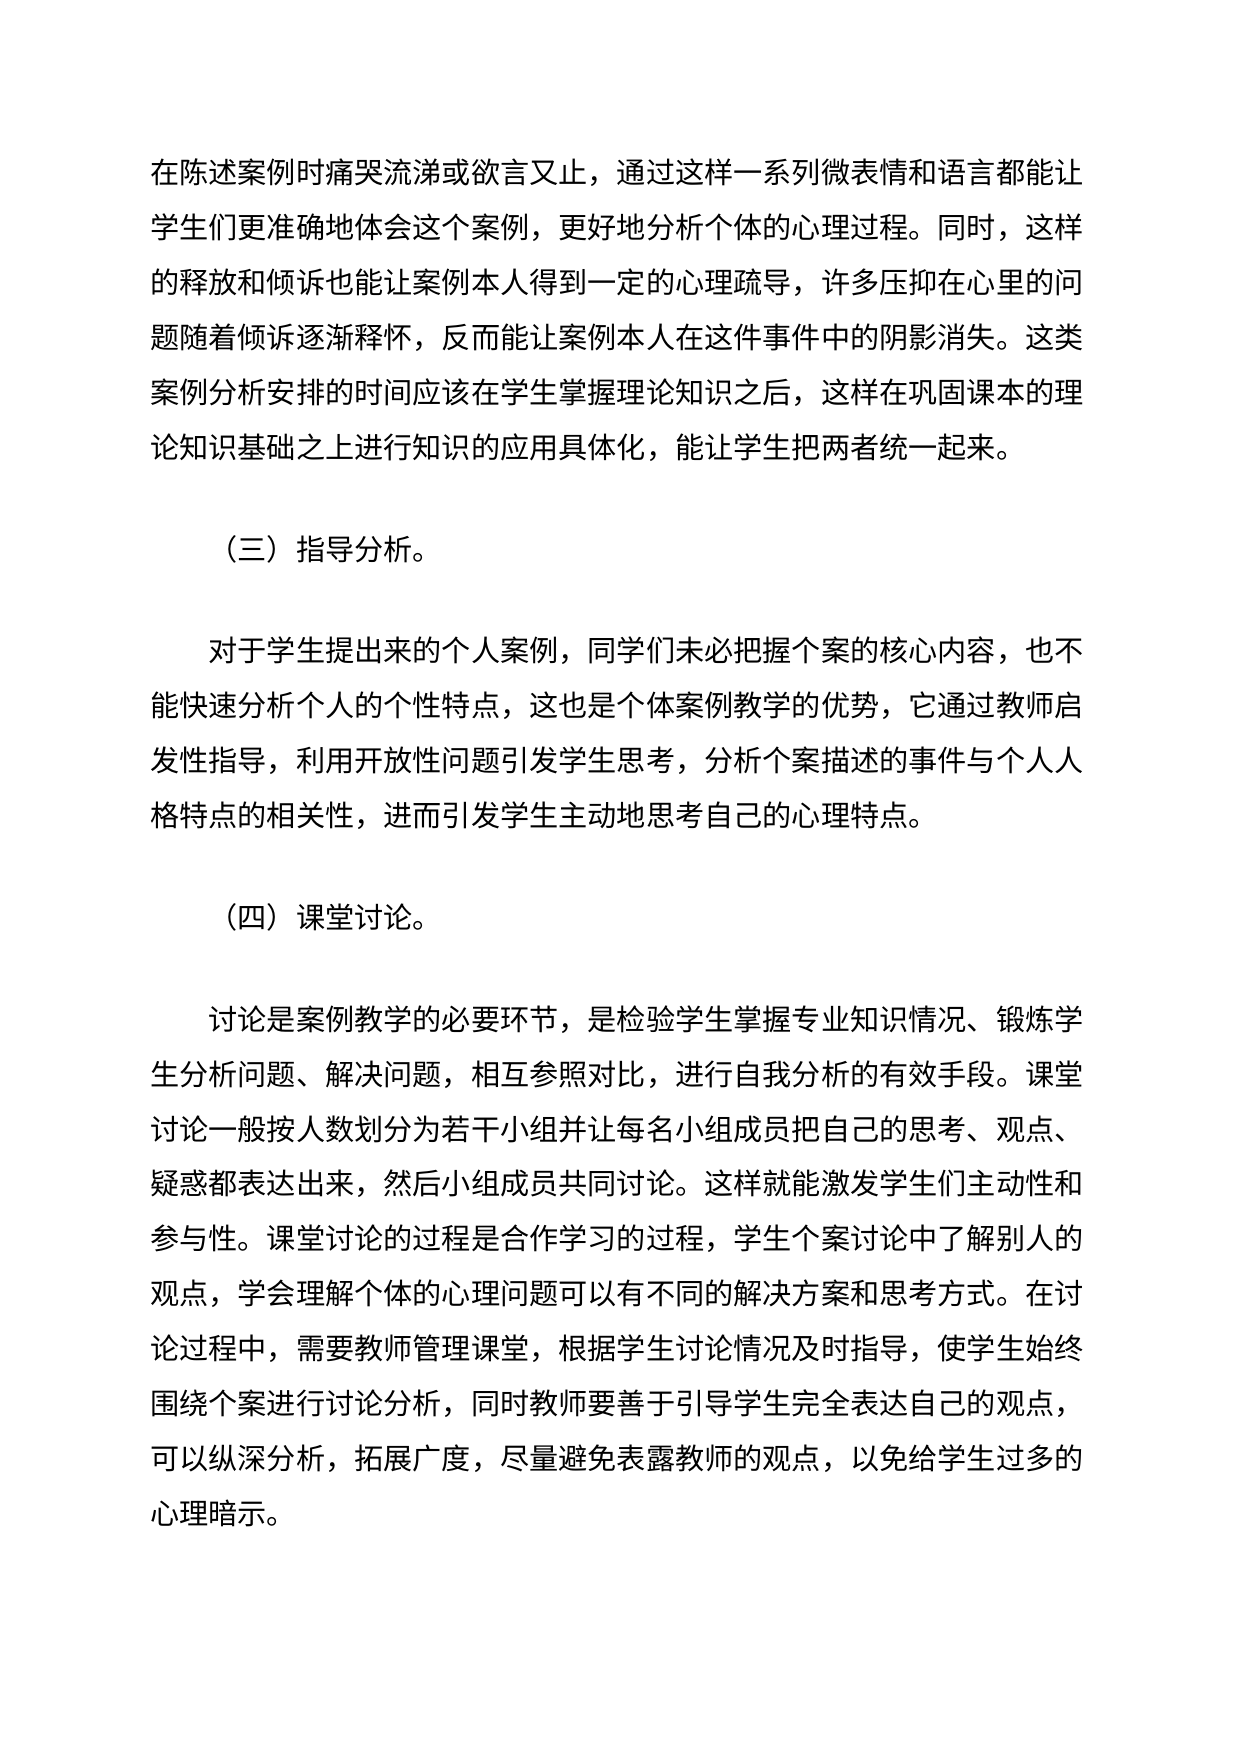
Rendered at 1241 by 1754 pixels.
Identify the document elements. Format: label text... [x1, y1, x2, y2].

text 讨论是案例教学的必要环节，是检验学生掌握专业知识情况、锻炼学生分析问题、解决问题，相互参照对比，进行自我分析的有效手段。课堂讨论一般按人数划分为若干小组并让每名小组成员把自己的思考、观点、疑惑都表达出来，然后小组成员共同讨论。这样就能激发学生们主动性和参与性。课堂讨论的过程是合作学习的过程，学生个案讨论中了解别人的观点，学会理解个体的心理问题可以有不同的解决方案和思考方式。在讨论过程中，需要教师管理课堂，根据学生讨论情况及时指导，使学生始终围绕个案进行讨论分析，同时教师要善于引导学生完全表达自己的观点，可以纵深分析，拓展广度，尽量避免表露教师的观点，以免给学生过多的心理暗示。 [150, 996, 1090, 1533]
text 对于学生提出来的个人案例，同学们未必把握个案的核心内容，也不能快速分析个人的个性特点，这也是个体案例教学的优势，它通过教师启发性指导，利用开放性问题引发学生思考，分析个案描述的事件与个人人格特点的相关性，进而引发学生主动地思考自己的心理特点。 [150, 628, 1090, 835]
text （三）指导分析。 [150, 526, 1090, 568]
text （四）课堂讨论。 [150, 894, 1090, 937]
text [150, 150, 1090, 467]
